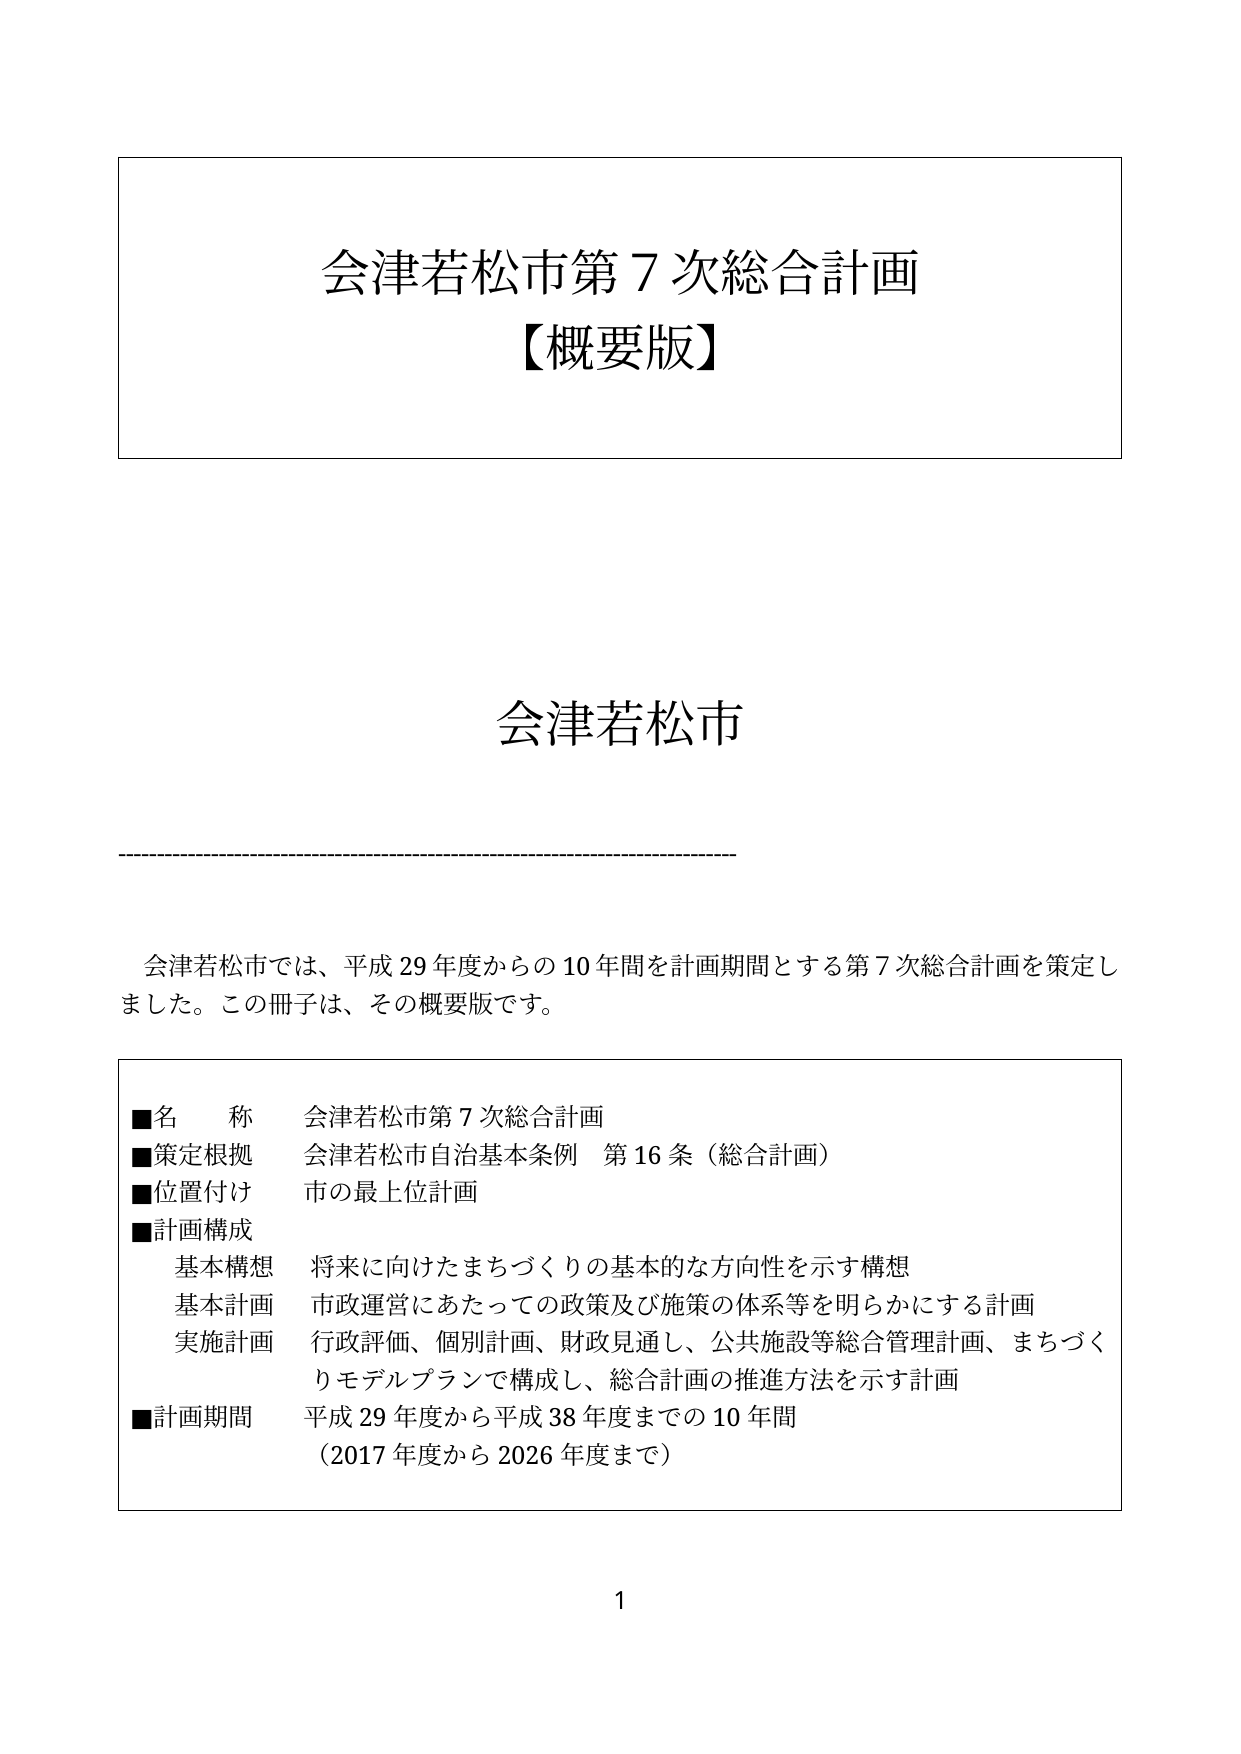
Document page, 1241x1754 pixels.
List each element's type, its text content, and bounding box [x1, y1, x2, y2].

table_header ■名 称 会津若松市第7 次総合計画 ■策定根拠 会津若松市自治基本条例 第16 条（総合計画） ■位置付け 市の最上位計画 ■計画構成 基本構想 将来に向けたまちづくりの基本的な方向性を示す構想 基本計画 市政運営にあたっての政策及び施策の体系等を明らかにする計画 実施計画 行政評価、個別計画、財政見通し、公共施設等総合管理計画、まちづくりモデルプランで構成し、総合計画の推進方法を示す計画 ■計画期間 平成29 年度から平成38 年度までの10 年間 （2017 年度から2026 年度まで） [119, 1060, 1121, 1510]
table_header 会津若松市第７次総合計画 【概要版】 [119, 158, 1121, 458]
text 会津若松市 [118, 684, 1122, 759]
text 会津若松市では、平成29年度からの10年間を計画期間とする第７次総合計画を策定しました。この冊子は、その概要版です。 [118, 946, 1122, 1021]
text -------------------------------------------------------------------------------- [118, 834, 1122, 871]
